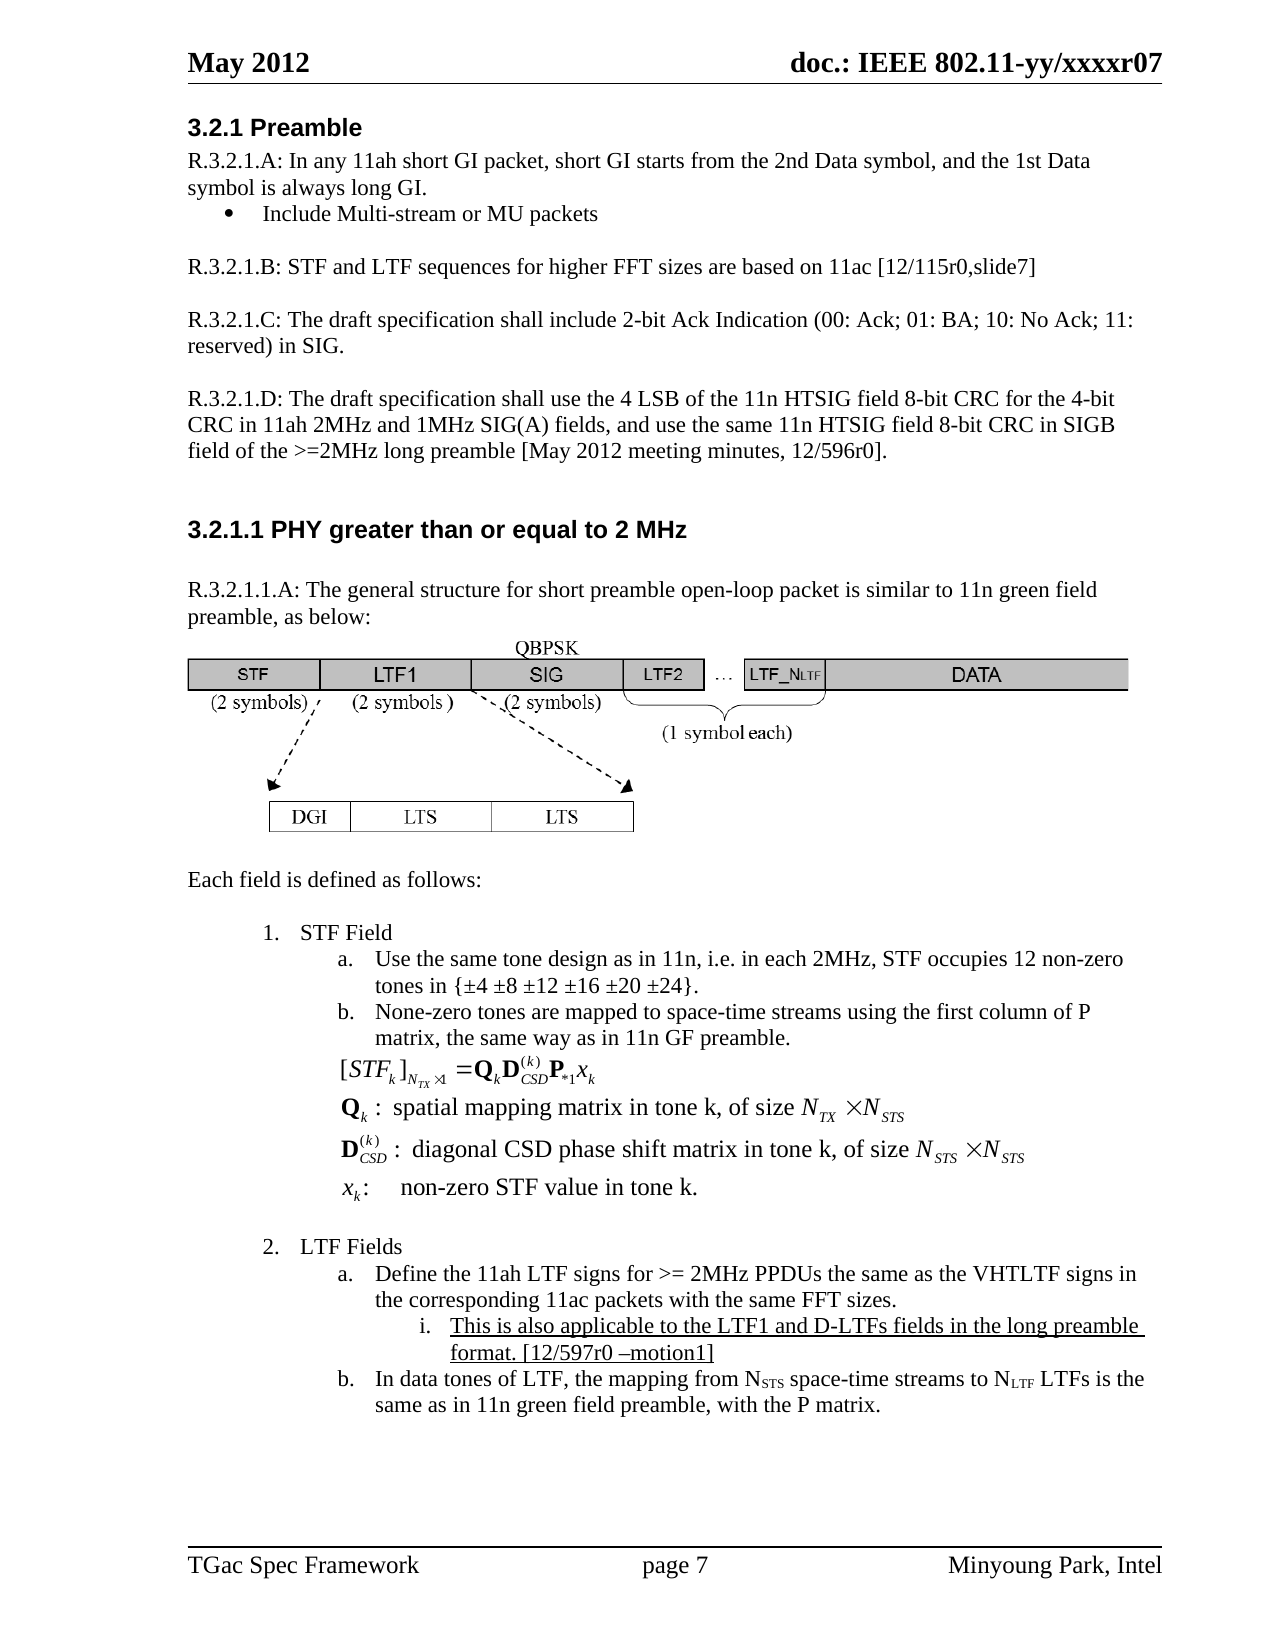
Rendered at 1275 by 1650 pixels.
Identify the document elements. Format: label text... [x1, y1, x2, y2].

text R.3.2.1.A: In any 11ah short GI packet, short GI starts from the 2nd Data symbol, and the 1st Data symbol is always long GI. [187, 147, 1162, 200]
subtitle 3.2.1 Preamble [187, 112, 1162, 141]
subtitle 3.2.1.1 PHY greater than or equal to 2 MHz [187, 515, 1162, 544]
list None-zero tones are mapped to space-time streams using the first column of P matrix, the same way as in 11n GF preamble. [337, 998, 1162, 1051]
text R.3.2.1.1.A: The general structure for open-loop packet is similar to 11n green field preamble, as below: [187, 576, 1162, 629]
text R.3.2.1.C: The draft specification shall include 2-bit Ack Indication (00: Ack; 01: BA; 10: No Ack; 11: reserved) in SIG. [187, 306, 1162, 358]
text R.3.2.1.B: STF and LTF sequences for higher FFT sizes are based on 11ac [12/115r0,slide7] [187, 253, 1162, 279]
list In data tones of LTF, the mapping from NSTS space-time streams to NLTF LTFs is the same as in 11n green field preamble, with the P matrix. [337, 1365, 1162, 1418]
list Define the 11ah LTF signs for >= 2MHz PPDUs the same as the VHTLTF signs in the corresponding 11ac packets with the same FFT sizes. [337, 1260, 1162, 1312]
list STF Field [262, 919, 1162, 945]
picture [187, 629, 1129, 840]
list LTF Fields [262, 1233, 1162, 1260]
list Use the same tone design as in 11n, i.e. in each 2MHz, STF occupies 12 non-zero tones in {±4 ±8 ±12 ±16 ±20 ±24}. [337, 945, 1162, 998]
list Include Multi-stream or MU packets [225, 200, 1162, 227]
text Each field is defined as follows: [187, 866, 1162, 893]
